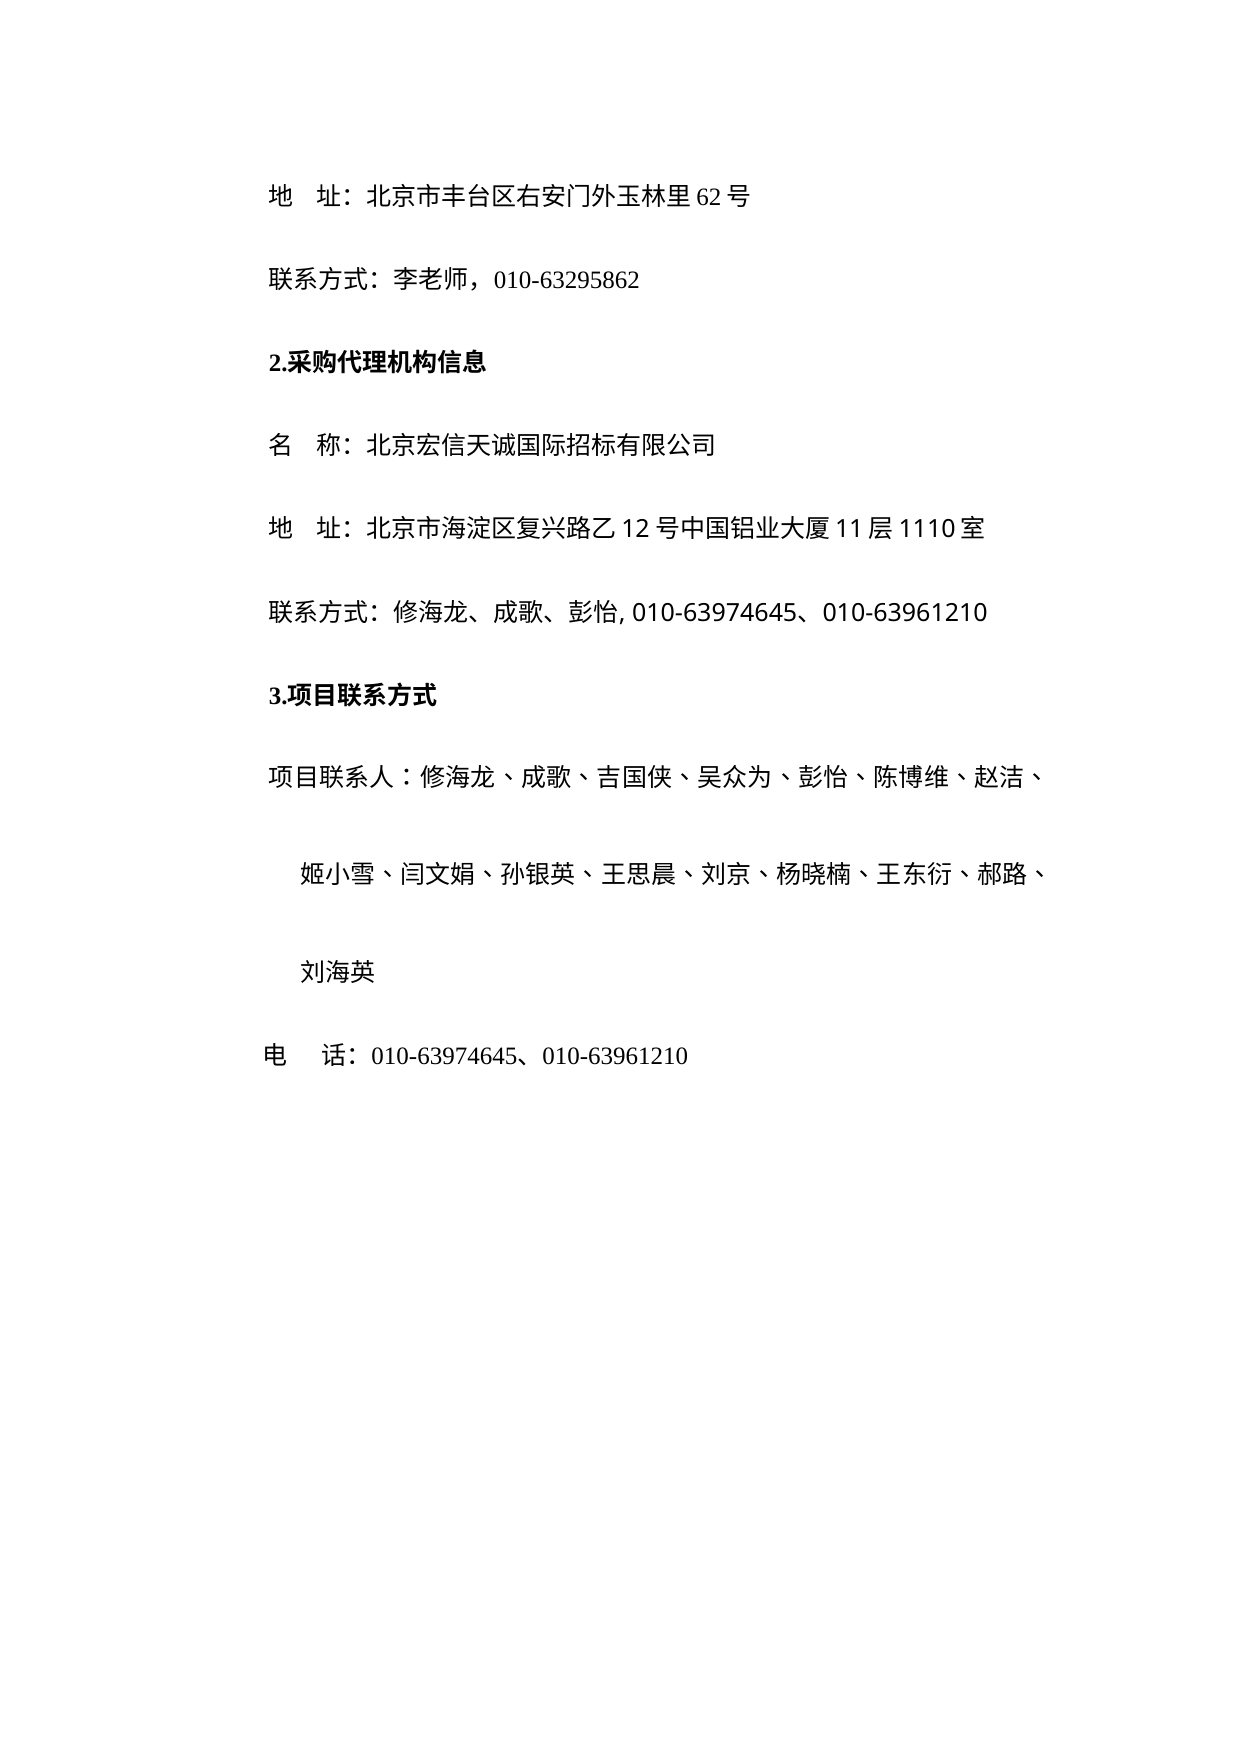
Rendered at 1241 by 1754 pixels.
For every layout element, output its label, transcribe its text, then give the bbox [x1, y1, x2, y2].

text 3.项目联系方式 [269, 661, 1053, 726]
text 电 话：010-63974645、010-63961210 [187, 1021, 1053, 1086]
text 联系方式：修海龙、成歌、彭怡, 010-63974645、010-63961210 [269, 578, 1053, 643]
text 地 址：北京市丰台区右安门外玉林里62号 [269, 162, 1053, 227]
text 地 址：北京市海淀区复兴路乙12号中国铝业大厦11层1110室 [269, 494, 1053, 559]
text 2.采购代理机构信息 [269, 328, 1053, 393]
text 名 称：北京宏信天诚国际招标有限公司 [269, 411, 1053, 476]
text 项目联系人：修海龙、成歌、吉国侠、吴众为、彭怡、陈博维、赵洁、姬小雪、闫文娟、孙银英、王思晨、刘京、杨晓楠、王东衍、郝路、刘海英 [269, 744, 1053, 1004]
text 联系方式：李老师，010-63295862 [269, 245, 1053, 310]
